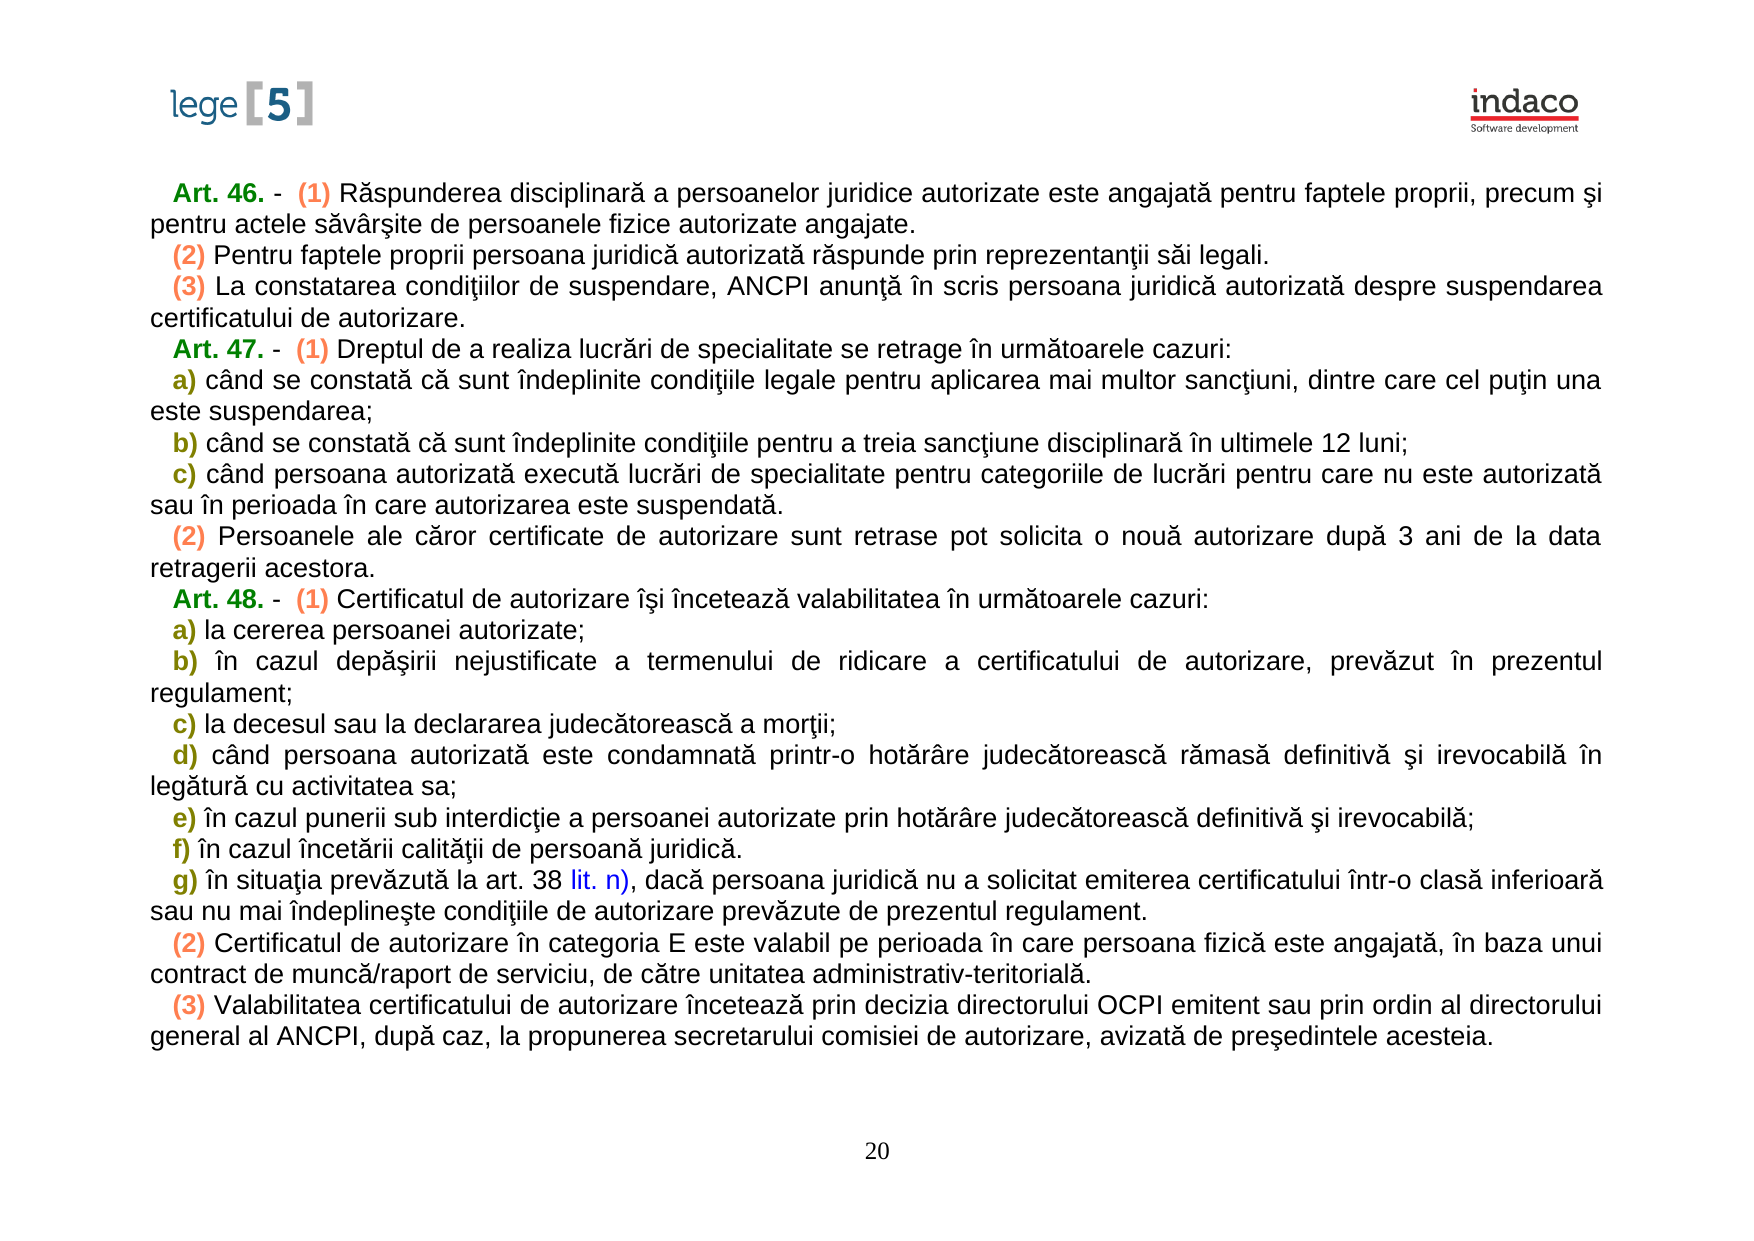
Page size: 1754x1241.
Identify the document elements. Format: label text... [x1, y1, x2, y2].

text a) la cererea persoanei autorizate; [150, 614, 1604, 645]
picture [1453, 75, 1593, 148]
text c) la decesul sau la declararea judecătorească a morţii; [150, 708, 1604, 739]
text (2) Certificatul de autorizare în categoria E este valabil pe perioada în care persoana fizică este angajată, în baza unui contract de muncă/raport de serviciu, de către unitatea administrativ-teritorială. [150, 927, 1604, 989]
text a) când se constată că sunt îndeplinite condiţiile legale pentru aplicarea mai multor sancţiuni, dintre care cel puţin una este suspendarea; [150, 364, 1604, 427]
text Art. 47. - (1) Dreptul de a realiza lucrări de specialitate se retrage în următoarele cazuri: [150, 333, 1604, 364]
text (2) Pentru faptele proprii persoana juridică autorizată răspunde prin reprezentanţii săi legali. [150, 239, 1604, 270]
text (2) Persoanele ale căror certificate de autorizare sunt retrase pot solicita o nouă autorizare după 3 ani de la data retragerii acestora. [150, 520, 1604, 583]
text e) în cazul punerii sub interdicţie a persoanei autorizate prin hotărâre judecătorească definitivă şi irevocabilă; [150, 802, 1604, 833]
text f) în cazul încetării calităţii de persoană juridică. [150, 833, 1604, 864]
text (3) Valabilitatea certificatului de autorizare încetează prin decizia directorului OCPI emitent sau prin ordin al directorului general al ANCPI, după caz, la propunerea secretarului comisiei de autorizare, avizată de preşedintele acesteia. [150, 989, 1604, 1052]
text b) când se constată că sunt îndeplinite condiţiile pentru a treia sancţiune disciplinară în ultimele 12 luni; [150, 427, 1604, 458]
text (3) La constatarea condiţiilor de suspendare, ANCPI anunţă în scris persoana juridică autorizată despre suspendarea certificatului de autorizare. [150, 270, 1604, 333]
text b) în cazul depăşirii nejustificate a termenului de ridicare a certificatului de autorizare, prevăzut în prezentul regulament; [150, 645, 1604, 708]
text g) în situaţia prevăzută la art. 38 lit. n), dacă persoana juridică nu a solicitat emiterea certificatului într-o clasă inferioară sau nu mai îndeplineşte condiţiile de autorizare prevăzute de prezentul regulament. [150, 864, 1604, 927]
picture [161, 75, 318, 138]
text Art. 46. - (1) Răspunderea disciplinară a persoanelor juridice autorizate este angajată pentru faptele proprii, precum şi pentru actele săvârşite de persoanele fizice autorizate angajate. [150, 177, 1604, 239]
text Art. 48. - (1) Certificatul de autorizare îşi încetează valabilitatea în următoarele cazuri: [150, 583, 1604, 614]
text d) când persoana autorizată este condamnată printr-o hotărâre judecătorească rămasă definitivă şi irevocabilă în legătură cu activitatea sa; [150, 739, 1604, 802]
text c) când persoana autorizată execută lucrări de specialitate pentru categoriile de lucrări pentru care nu este autorizată sau în perioada în care autorizarea este suspendată. [150, 458, 1604, 520]
